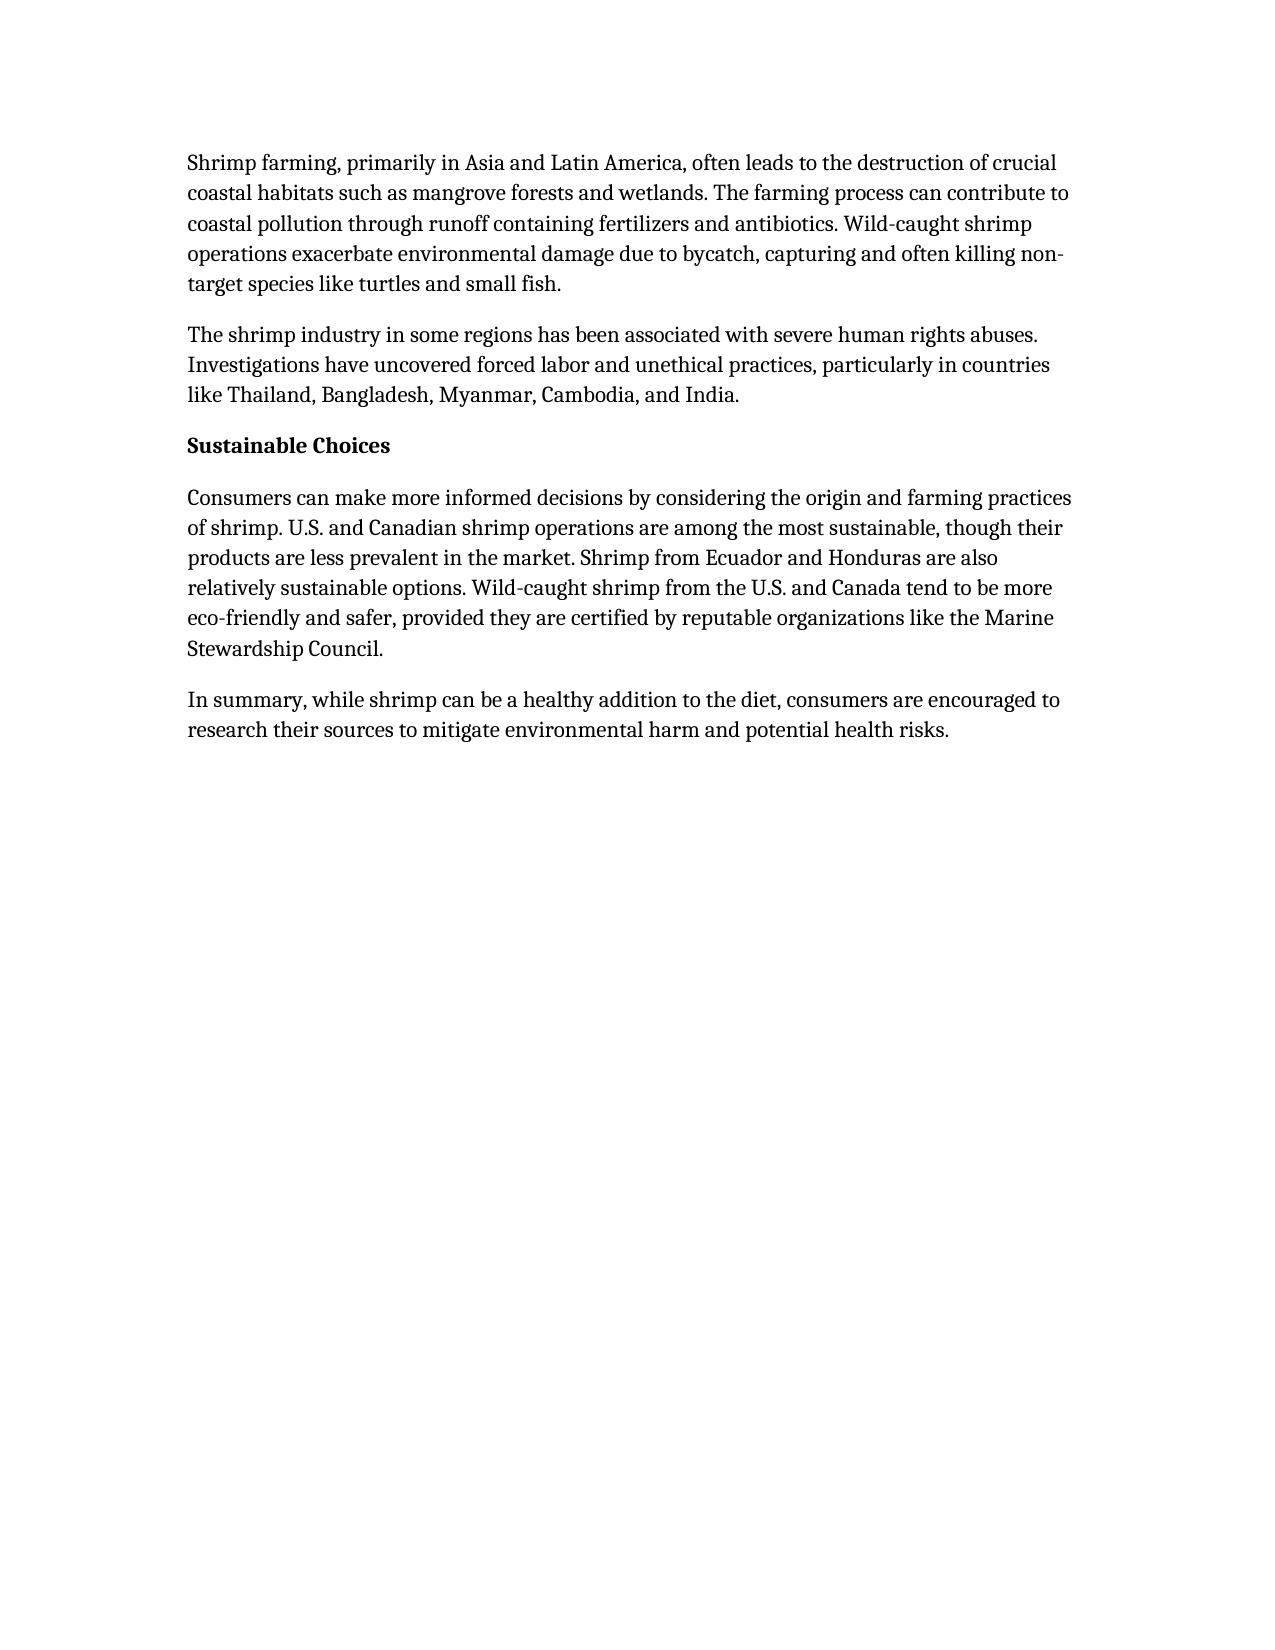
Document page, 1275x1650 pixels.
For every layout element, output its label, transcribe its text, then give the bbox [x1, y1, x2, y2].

text The shrimp industry in some regions has been associated with severe human rights abuses. Investigations have uncovered forced labor and unethical practices, particularly in countries like Thailand, Bangladesh, Myanmar, Cambodia, and India. [187, 322, 1087, 409]
text Consumers can make more informed decisions by considering the origin and farming practices of shrimp. U.S. and Canadian shrimp operations are among the most sustainable, though their products are less prevalent in the market. Shrimp from Ecuador and Honduras are also relatively sustainable options. Wild-caught shrimp from the U.S. and Canada tend to be more eco-friendly and safer, provided they are certified by reputable organizations like the Marine Stewardship Council. [187, 484, 1087, 662]
text Shrimp farming, primarily in Asia and Latin America, often leads to the destruction of crucial coastal habitats such as mangrove forests and wetlands. The farming process can contribute to coastal pollution through runoff containing fertilizers and antibiotics. Wild-caught shrimp operations exacerbate environmental damage due to bycatch, capturing and often killing non-target species like turtles and small fish. [187, 150, 1087, 297]
text Sustainable Choices [187, 433, 1087, 460]
text In summary, while shrimp can be a healthy addition to the diet, consumers are encouraged to research their sources to mitigate environmental harm and potential health risks. [187, 686, 1087, 743]
